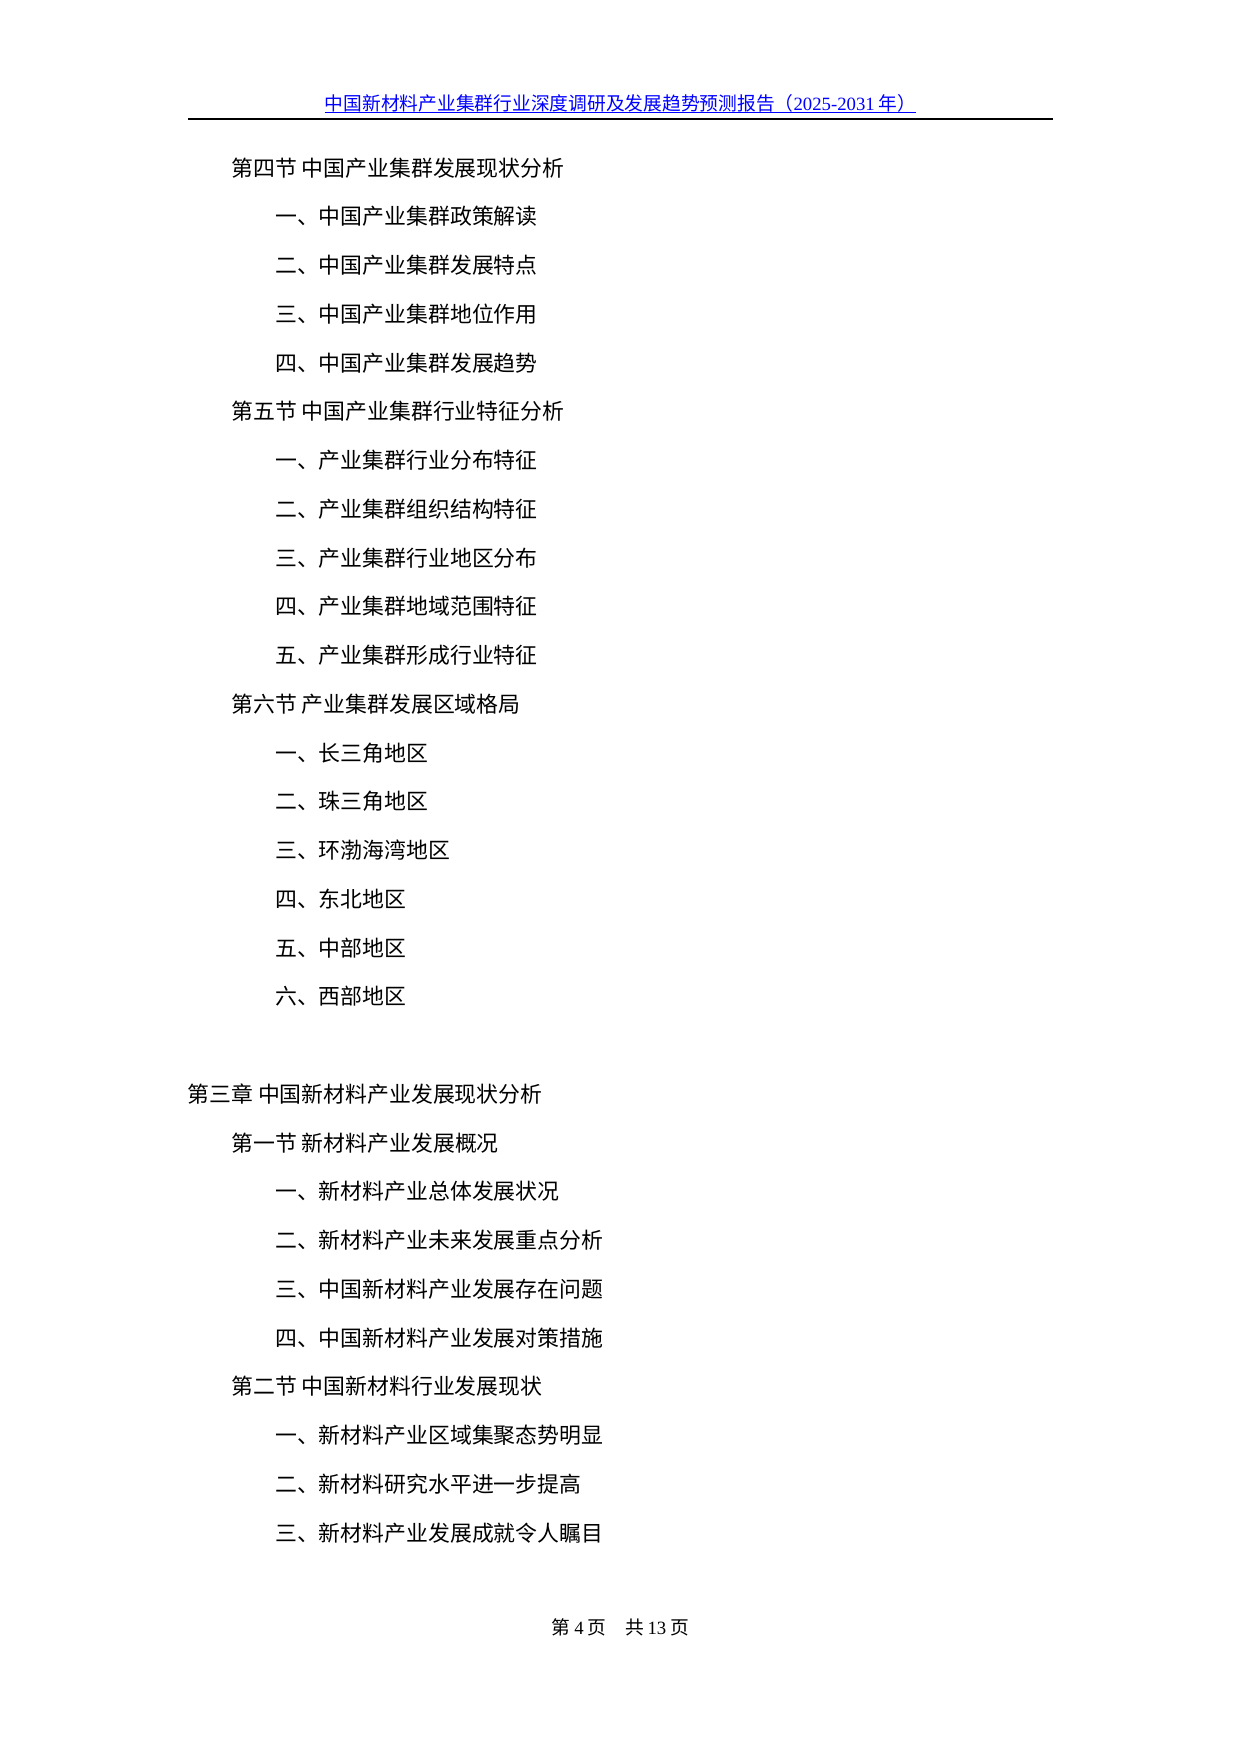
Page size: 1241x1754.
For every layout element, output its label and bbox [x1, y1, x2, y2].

text [187, 150, 1053, 1548]
